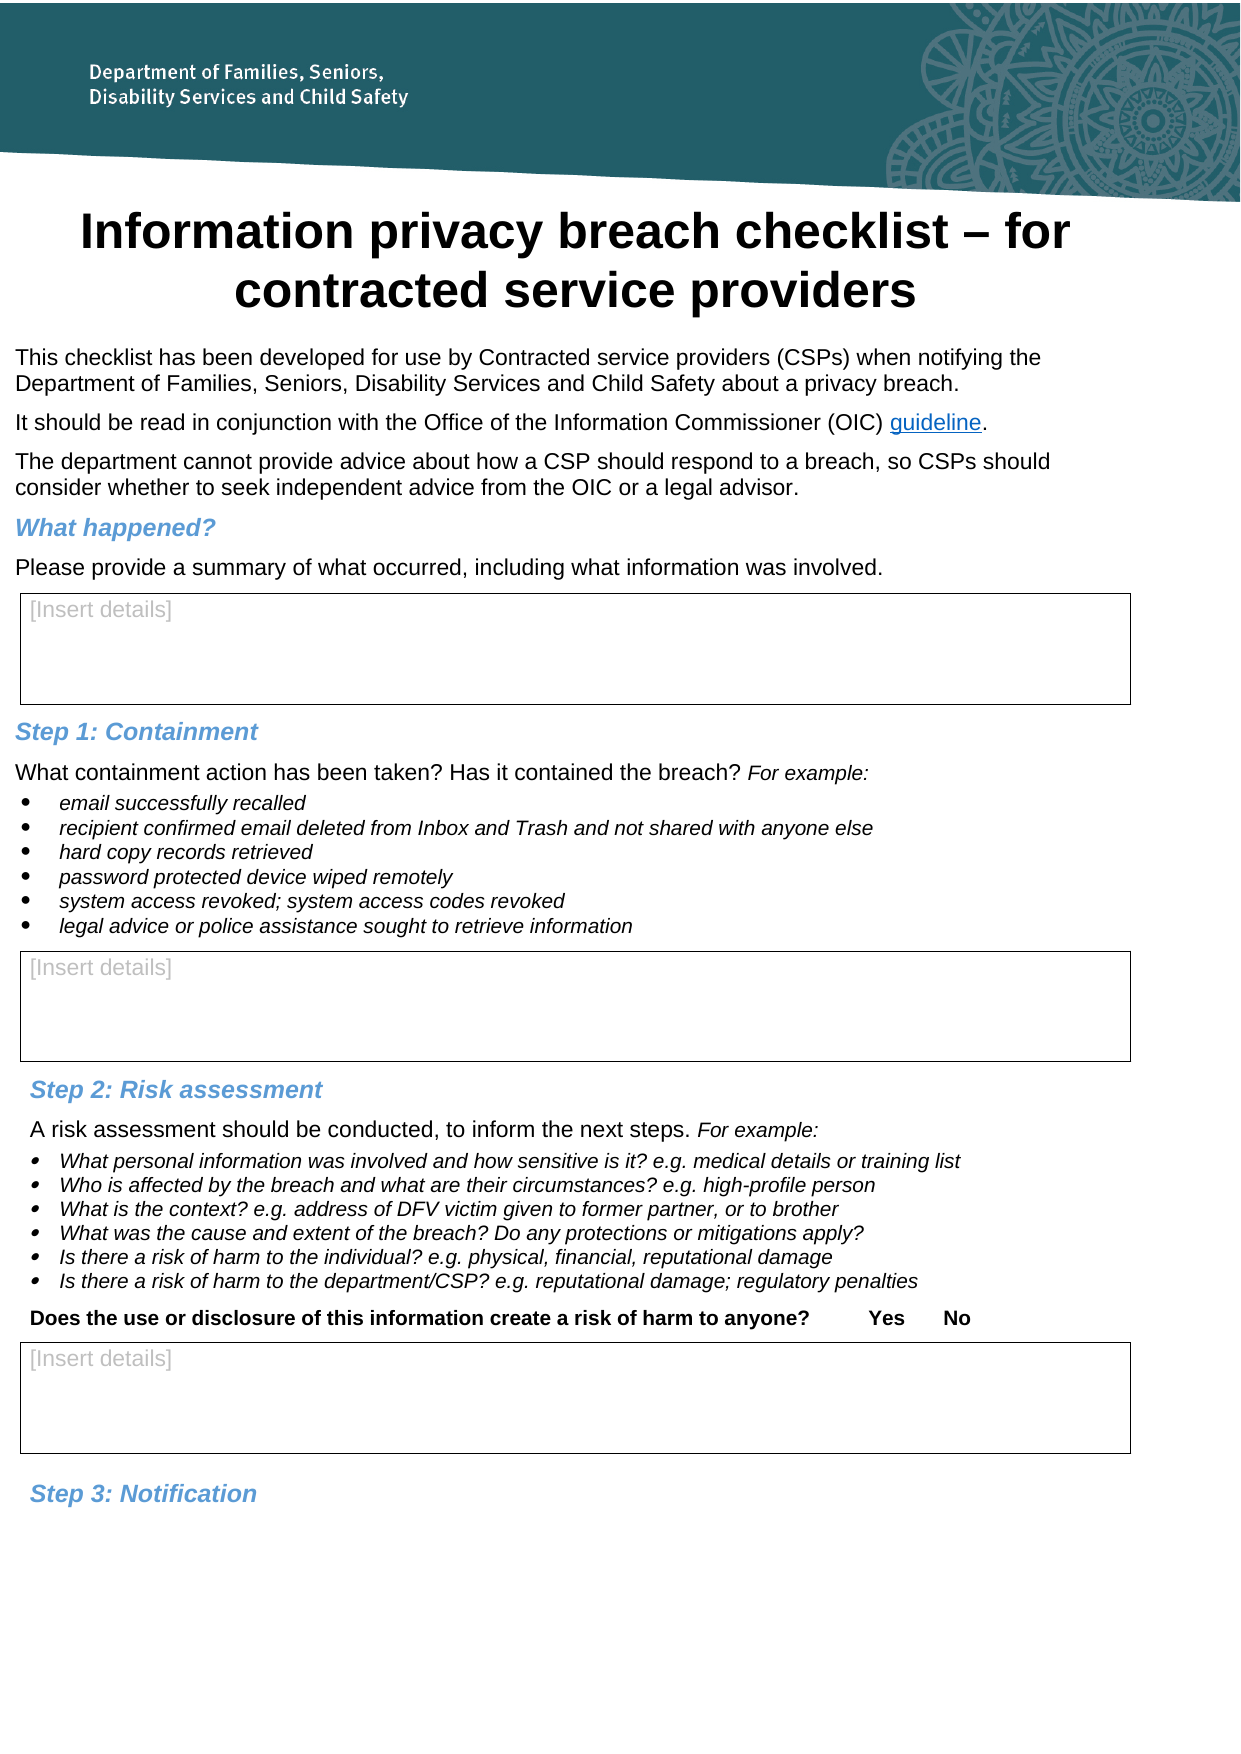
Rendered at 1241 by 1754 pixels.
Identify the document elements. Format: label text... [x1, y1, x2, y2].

text This checklist has been developed for use by Contracted service providers (CSPs) when notifying the Department of Families, Seniors, Disability Services and Child Safety about a privacy breach. [15, 344, 1122, 397]
list hard copy records retrieved [22, 840, 1122, 865]
text What happened? [15, 513, 1122, 542]
list email successfully recalled [22, 791, 1122, 816]
list recipient confirmed email deleted from Inbox and Trash and not shared with anyone else [22, 816, 1122, 840]
text What containment action has been taken? Has it contained the breach? For example: [15, 759, 1122, 785]
text The department cannot provide advice about how a CSP should respond to a breach, so CSPs should consider whether to seek independent advice from the OIC or a legal advisor. [15, 448, 1122, 501]
text Step 2: Risk assessment [29, 1075, 1122, 1103]
text [Insert details] [21, 594, 1130, 623]
list What was the cause and extent of the breach? Do any protections or mitigations apply? [29, 1221, 1122, 1245]
list What is the context? e.g. address of DFV victim given to former partner, or to brother [29, 1197, 1122, 1221]
text [Insert details] [21, 1343, 1130, 1371]
text A risk assessment should be conducted, to inform the next steps. For example: [29, 1116, 1122, 1142]
text Step 1: Containment [15, 717, 1122, 746]
list Is there a risk of harm to the department/CSP? e.g. reputational damage; regulatory penalties [29, 1269, 1122, 1293]
text [Insert details] [21, 952, 1130, 980]
list Who is affected by the breach and what are their circumstances? e.g. high-profile person [29, 1173, 1122, 1197]
list Is there a risk of harm to the individual? e.g. physical, financial, reputational damage [29, 1245, 1122, 1269]
text It should be read in conjunction with the Office of the Information Commissioner (OIC) guideline. [15, 409, 1122, 435]
list What personal information was involved and how sensitive is it? e.g. medical details or training list [29, 1149, 1122, 1173]
text Does the use or disclosure of this information create a risk of harm to anyone? Yes No [29, 1306, 1122, 1329]
text Please provide a summary of what occurred, including what information was involved. [15, 554, 1122, 581]
list legal advice or police assistance sought to retrieve information [22, 914, 1122, 938]
list password protected device wiped remotely [22, 865, 1122, 889]
subtitle Information privacy breach checklist – for contracted service providers [29, 202, 1122, 319]
picture [0, 3, 1241, 202]
list system access revoked; system access codes revoked [22, 889, 1122, 914]
text Step 3: Notification [29, 1479, 1122, 1507]
